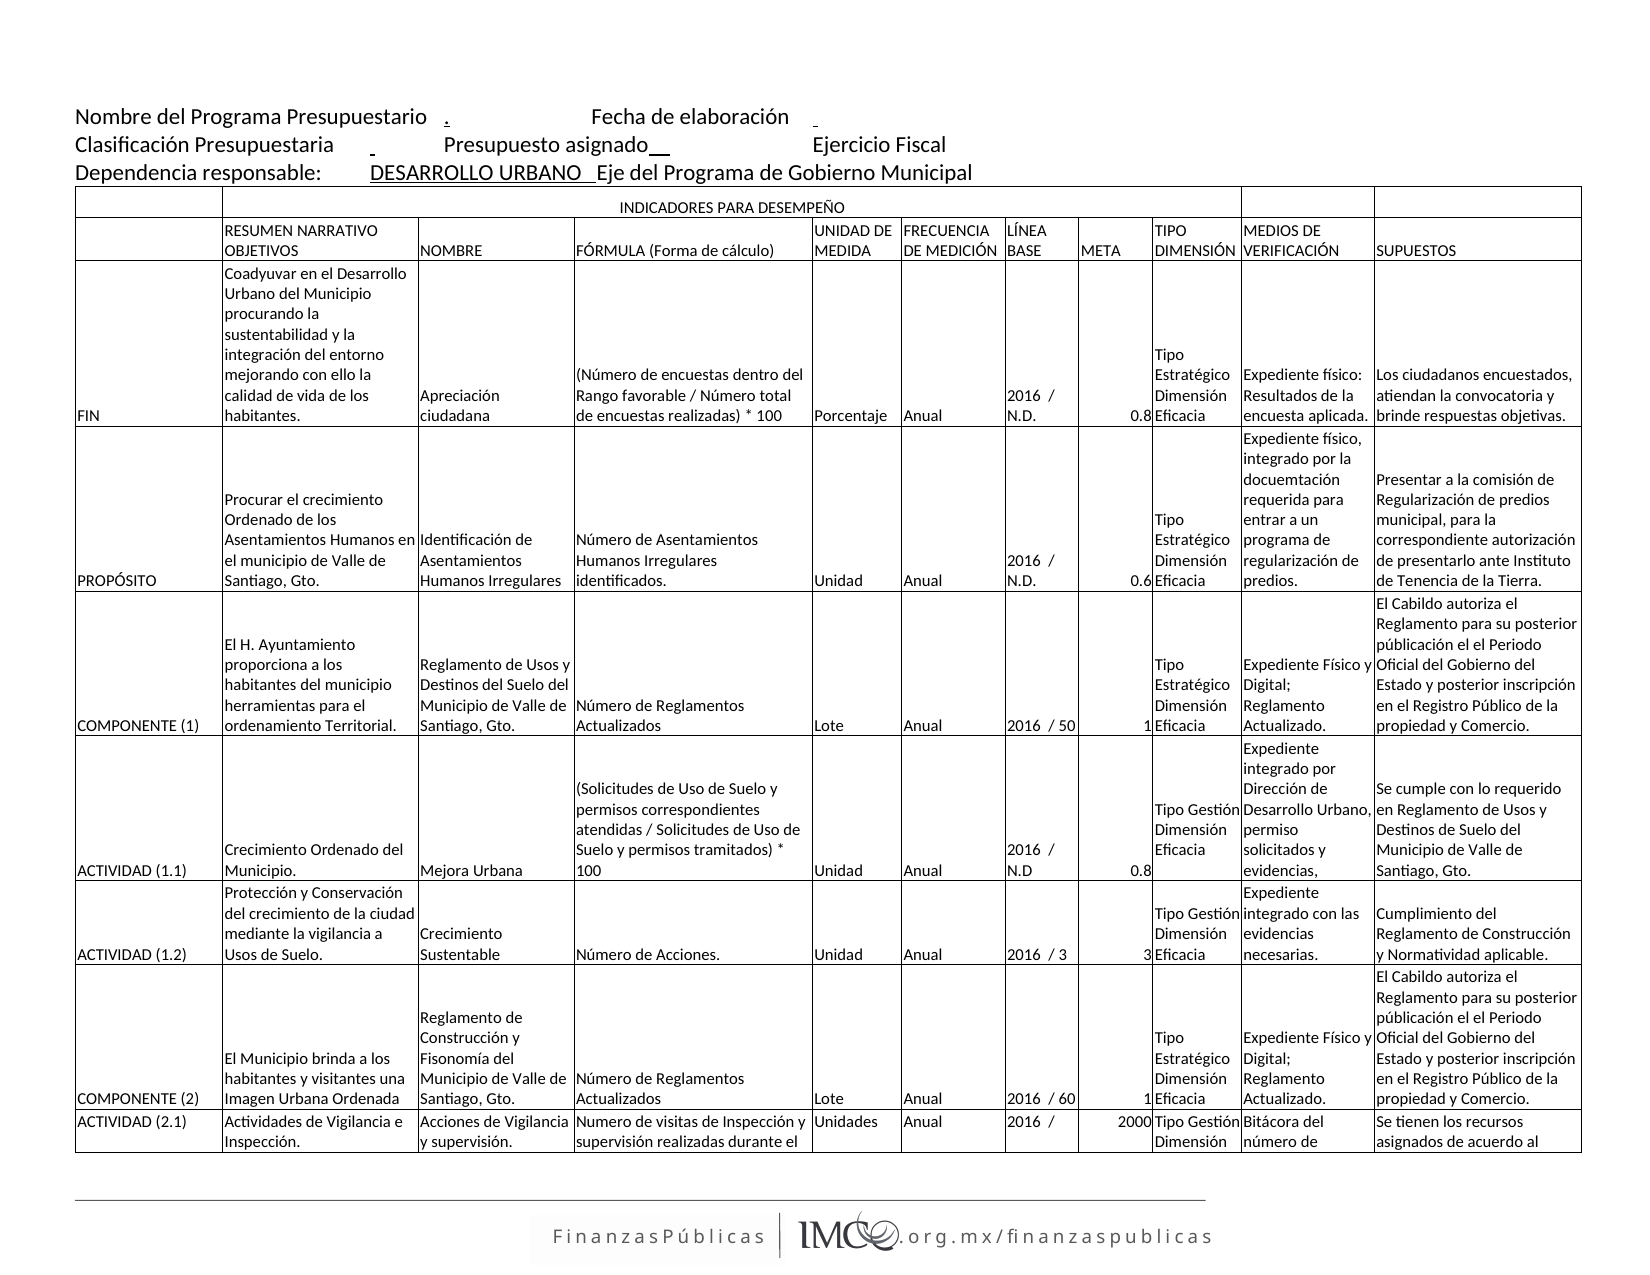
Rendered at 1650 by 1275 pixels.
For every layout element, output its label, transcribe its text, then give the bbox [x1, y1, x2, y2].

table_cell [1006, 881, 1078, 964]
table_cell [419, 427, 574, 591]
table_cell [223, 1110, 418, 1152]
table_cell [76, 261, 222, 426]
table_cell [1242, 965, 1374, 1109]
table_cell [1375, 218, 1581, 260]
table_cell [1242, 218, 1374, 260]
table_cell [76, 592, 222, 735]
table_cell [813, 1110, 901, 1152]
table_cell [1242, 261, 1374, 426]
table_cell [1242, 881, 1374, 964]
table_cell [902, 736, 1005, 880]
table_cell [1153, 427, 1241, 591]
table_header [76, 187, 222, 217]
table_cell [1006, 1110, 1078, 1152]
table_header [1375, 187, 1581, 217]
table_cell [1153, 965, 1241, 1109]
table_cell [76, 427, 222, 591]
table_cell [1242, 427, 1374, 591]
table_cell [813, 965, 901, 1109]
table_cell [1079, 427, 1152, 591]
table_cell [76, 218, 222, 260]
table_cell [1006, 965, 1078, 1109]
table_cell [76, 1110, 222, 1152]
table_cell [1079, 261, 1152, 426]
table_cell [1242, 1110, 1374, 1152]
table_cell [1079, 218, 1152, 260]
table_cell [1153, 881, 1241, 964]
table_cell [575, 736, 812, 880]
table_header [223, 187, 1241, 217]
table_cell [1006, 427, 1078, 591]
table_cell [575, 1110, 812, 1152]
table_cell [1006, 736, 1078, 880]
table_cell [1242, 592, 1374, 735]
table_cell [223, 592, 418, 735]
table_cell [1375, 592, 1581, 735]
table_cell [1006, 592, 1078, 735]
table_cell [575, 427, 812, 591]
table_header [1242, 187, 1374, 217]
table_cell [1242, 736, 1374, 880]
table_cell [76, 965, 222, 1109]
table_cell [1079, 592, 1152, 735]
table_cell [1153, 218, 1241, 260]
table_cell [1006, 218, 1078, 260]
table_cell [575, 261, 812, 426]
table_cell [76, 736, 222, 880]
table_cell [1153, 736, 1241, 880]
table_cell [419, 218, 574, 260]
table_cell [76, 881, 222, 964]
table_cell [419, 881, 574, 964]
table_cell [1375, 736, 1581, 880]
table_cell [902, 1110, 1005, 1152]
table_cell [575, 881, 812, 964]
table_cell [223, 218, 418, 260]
text Clasificación Presupuestaria Presupuesto asignado Ejercicio Fiscal [75, 130, 1575, 158]
text Dependencia responsable: DESARROLLO URBANO Eje del Programa de Gobierno Municipal [75, 158, 1575, 186]
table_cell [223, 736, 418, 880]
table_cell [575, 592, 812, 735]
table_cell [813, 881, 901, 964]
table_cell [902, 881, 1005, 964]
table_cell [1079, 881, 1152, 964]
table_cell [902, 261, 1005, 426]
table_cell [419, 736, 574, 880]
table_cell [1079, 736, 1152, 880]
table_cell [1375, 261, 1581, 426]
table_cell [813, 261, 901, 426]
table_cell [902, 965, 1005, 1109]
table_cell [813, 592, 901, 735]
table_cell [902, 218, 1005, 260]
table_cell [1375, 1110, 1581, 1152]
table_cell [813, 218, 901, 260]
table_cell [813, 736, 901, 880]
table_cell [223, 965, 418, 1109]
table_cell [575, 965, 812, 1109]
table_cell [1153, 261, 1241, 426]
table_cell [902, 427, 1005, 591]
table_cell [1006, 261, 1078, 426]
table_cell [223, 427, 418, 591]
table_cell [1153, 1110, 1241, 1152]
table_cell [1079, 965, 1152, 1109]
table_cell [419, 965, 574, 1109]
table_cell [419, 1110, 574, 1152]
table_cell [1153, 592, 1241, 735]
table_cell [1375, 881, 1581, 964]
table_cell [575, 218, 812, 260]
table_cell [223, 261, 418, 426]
text Nombre del Programa Presupuestario . Fecha de elaboración [75, 102, 1575, 130]
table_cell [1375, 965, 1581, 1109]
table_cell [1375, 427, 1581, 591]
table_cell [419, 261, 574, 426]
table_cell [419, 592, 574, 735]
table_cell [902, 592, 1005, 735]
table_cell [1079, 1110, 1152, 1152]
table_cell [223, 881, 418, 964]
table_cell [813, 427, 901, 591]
